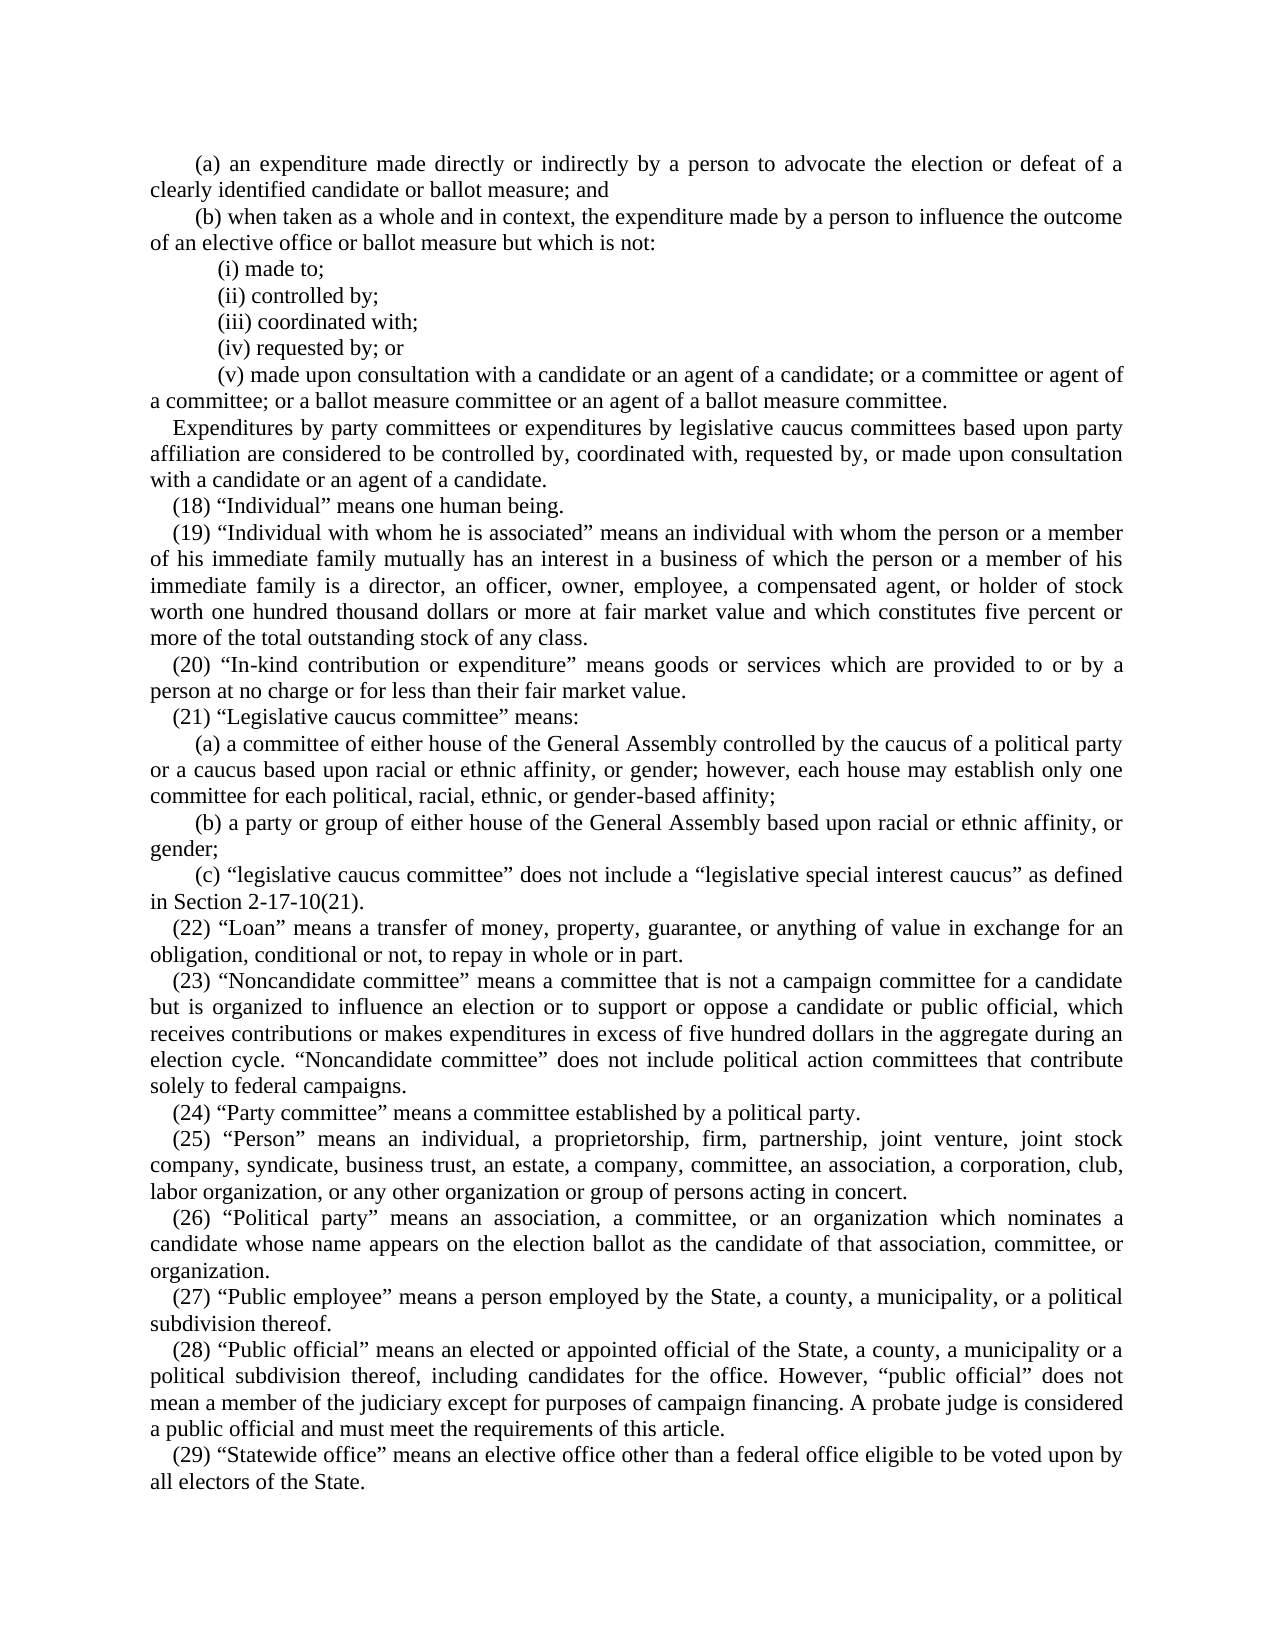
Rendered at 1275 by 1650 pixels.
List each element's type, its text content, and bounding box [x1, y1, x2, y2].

text (18) “Individual” means one human being. [150, 493, 1125, 519]
text (26) “Political party” means an association, a committee, or an organization which nominates a candidate whose name appears on the election ballot as the candidate of that association, committee, or organization. [150, 1204, 1125, 1283]
text (24) “Party committee” means a committee established by a political party. [150, 1099, 1125, 1125]
text (25) “Person” means an individual, a proprietorship, firm, partnership, joint venture, joint stock company, syndicate, business trust, an estate, a company, committee, an association, a corporation, club, labor organization, or any other organization or group of persons acting in concert. [150, 1125, 1125, 1204]
text Expenditures by party committees or expenditures by legislative caucus committees based upon party affiliation are considered to be controlled by, coordinated with, requested by, or made upon consultation with a candidate or an agent of a candidate. [150, 413, 1125, 493]
text (ii) controlled by; [150, 282, 1125, 308]
text (28) “Public official” means an elected or appointed official of the State, a county, a municipality or a political subdivision thereof, including candidates for the office. However, “public official” does not mean a member of the judiciary except for purposes of campaign financing. A probate judge is considered a public official and must meet the requirements of this article. [150, 1336, 1125, 1441]
text (22) “Loan” means a transfer of money, property, guarantee, or anything of value in exchange for an obligation, conditional or not, to repay in whole or in part. [150, 914, 1125, 967]
text (21) “Legislative caucus committee” means: [150, 703, 1125, 730]
text (v) made upon consultation with a candidate or an agent of a candidate; or a committee or agent of a committee; or a ballot measure committee or an agent of a ballot measure committee. [150, 361, 1125, 413]
text (iv) requested by; or [150, 334, 1125, 361]
text (c) “legislative caucus committee” does not include a “legislative special interest caucus” as defined in Section 2-17-10(21). [150, 862, 1125, 914]
text (19) “Individual with whom he is associated” means an individual with whom the person or a member of his immediate family mutually has an interest in a business of which the person or a member of his immediate family is a director, an officer, owner, employee, a compensated agent, or holder of stock worth one hundred thousand dollars or more at fair market value and which constitutes five percent or more of the total outstanding stock of any class. [150, 519, 1125, 651]
text (b) a party or group of either house of the General Assembly based upon racial or ethnic affinity, or gender; [150, 809, 1125, 862]
text (i) made to; [150, 255, 1125, 282]
text (b) when taken as a whole and in context, the expenditure made by a person to influence the outcome of an elective office or ballot measure but which is not: [150, 203, 1125, 255]
text (29) “Statewide office” means an elective office other than a federal office eligible to be voted upon by all electors of the State. [150, 1441, 1125, 1494]
text (20) “In-kind contribution or expenditure” means goods or services which are provided to or by a person at no charge or for less than their fair market value. [150, 651, 1125, 703]
text (a) a committee of either house of the General Assembly controlled by the caucus of a political party or a caucus based upon racial or ethnic affinity, or gender; however, each house may establish only one committee for each political, racial, ethnic, or gender-based affinity; [150, 730, 1125, 809]
text (23) “Noncandidate committee” means a committee that is not a campaign committee for a candidate but is organized to influence an election or to support or oppose a candidate or public official, which receives contributions or makes expenditures in excess of five hundred dollars in the aggregate during an election cycle. “Noncandidate committee” does not include political action committees that contribute solely to federal campaigns. [150, 967, 1125, 1099]
text (27) “Public employee” means a person employed by the State, a county, a municipality, or a political subdivision thereof. [150, 1283, 1125, 1336]
text (a) an expenditure made directly or indirectly by a person to advocate the election or defeat of a clearly identified candidate or ballot measure; and [150, 150, 1125, 203]
text (iii) coordinated with; [150, 308, 1125, 334]
